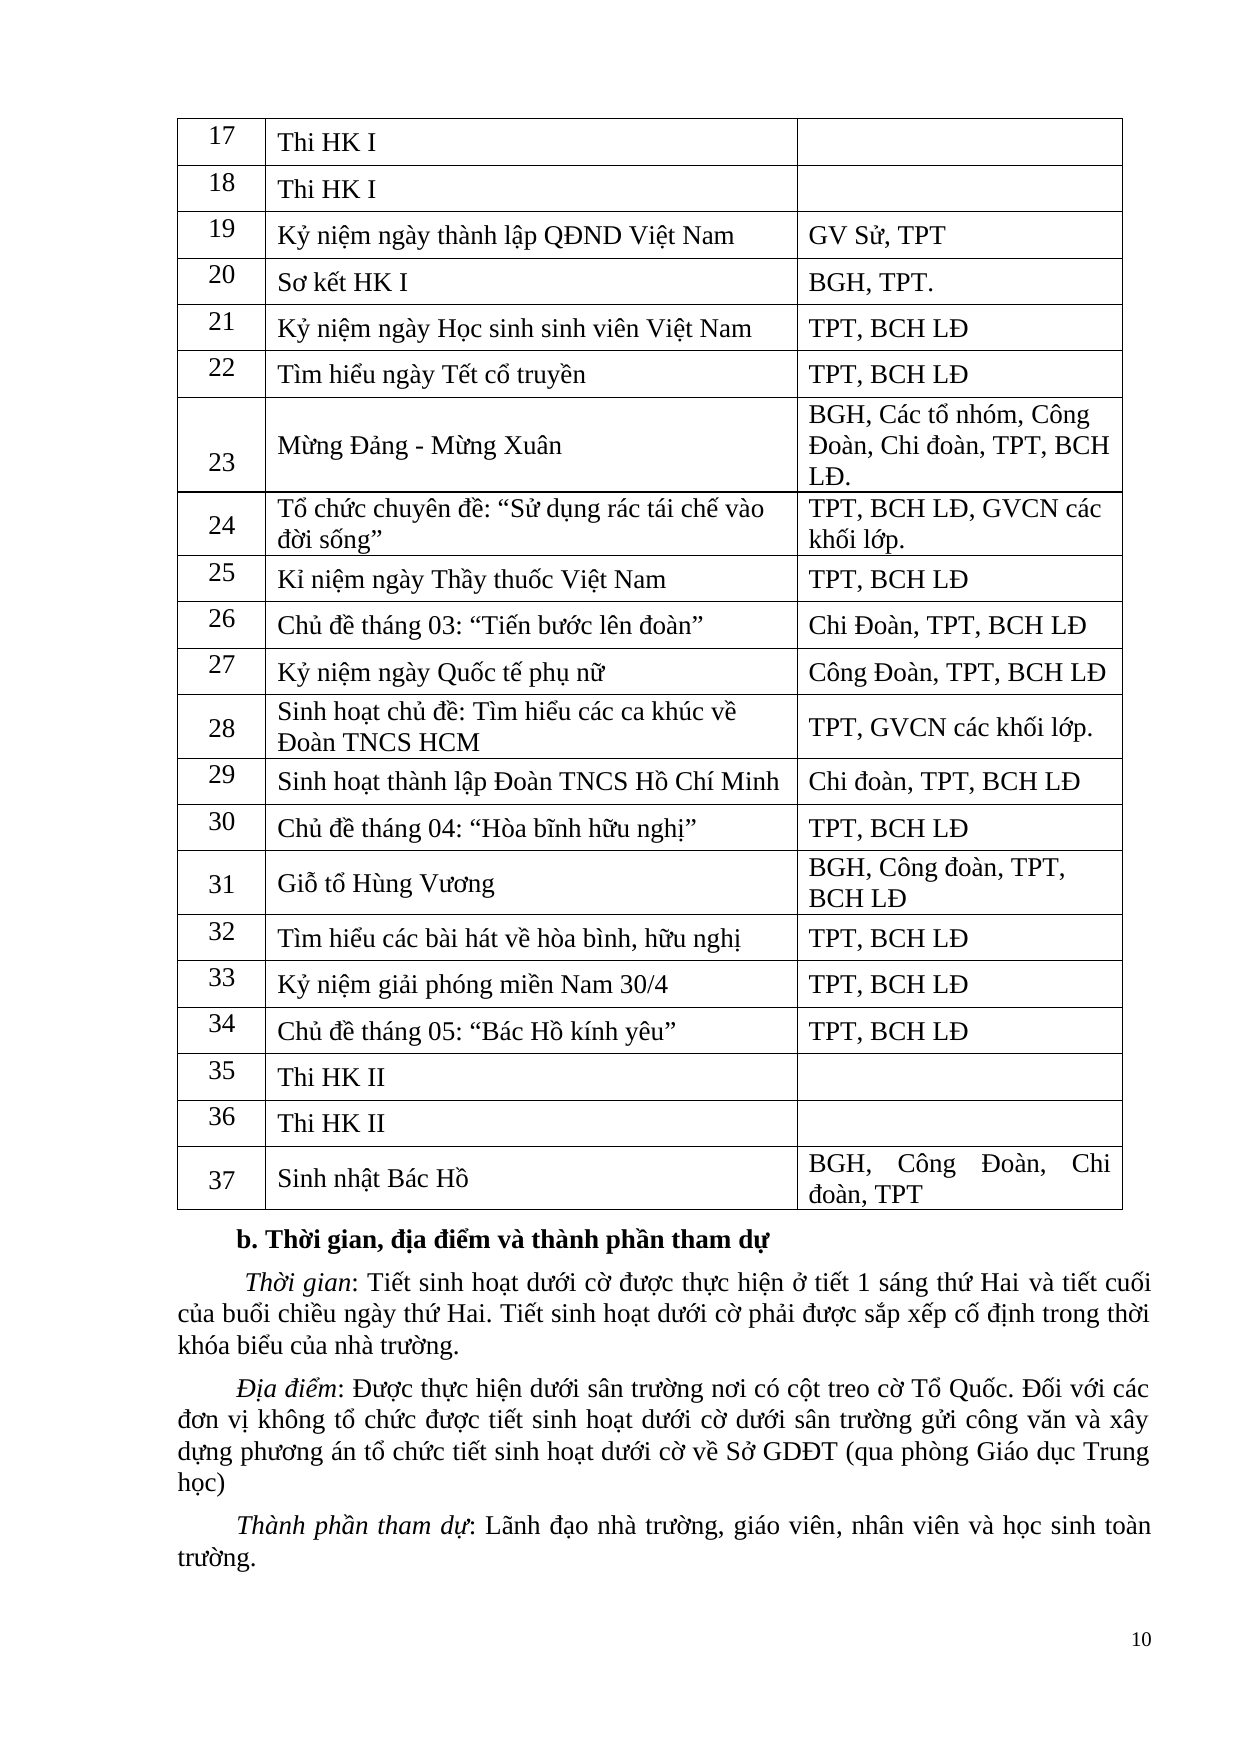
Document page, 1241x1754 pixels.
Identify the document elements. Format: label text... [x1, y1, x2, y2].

table_cell Kỷ niệm giải phóng miền Nam 30/4 [266, 961, 797, 1007]
table_cell TPT, BCH LĐ [798, 305, 1122, 350]
text Địa điểm: Được thực hiện dưới sân trường nơi có cột treo cờ Tổ Quốc. Đối với các đơn vị không tổ chức được tiết sinh hoạt dưới cờ dưới sân trường gửi công văn và xây dựng phương án tổ chức tiết sinh hoạt dưới cờ về Sở GDĐT (qua phòng Giáo dục Trung học) [177, 1372, 1152, 1497]
table_cell BGH, Công đoàn, TPT, BCH LĐ [798, 851, 1122, 914]
table_cell Chi Đoàn, TPT, BCH LĐ [798, 602, 1122, 648]
table_cell Sơ kết HK I [266, 259, 797, 304]
table_cell Kỷ niệm ngày Quốc tế phụ nữ [266, 649, 797, 694]
table_cell [798, 1101, 1122, 1146]
table_cell BGH, Công Đoàn, Chi đoàn, TPT [798, 1147, 1122, 1209]
table_cell 23 [178, 398, 265, 491]
table_cell 32 [178, 915, 265, 960]
table_cell 20 [178, 259, 265, 304]
table_cell Thi HK I [266, 119, 797, 164]
table_cell Chủ đề tháng 04: “Hòa bĩnh hữu nghị” [266, 805, 797, 850]
table_cell TPT, GVCN các khối lớp. [798, 695, 1122, 757]
table_cell 34 [178, 1008, 265, 1053]
table_cell 37 [178, 1147, 265, 1209]
text Thời gian: Tiết sinh hoạt dưới cờ được thực hiện ở tiết 1 sáng thứ Hai và tiết cuối của buổi chiều ngày thứ Hai. Tiết sinh hoạt dưới cờ phải được sắp xếp cố định trong thời khóa biểu của nhà trường. [177, 1266, 1152, 1360]
table_cell [798, 119, 1122, 164]
table_cell Sinh hoạt thành lập Đoàn TNCS Hồ Chí Minh [266, 759, 797, 804]
table_cell TPT, BCH LĐ, GVCN các khối lớp. [798, 493, 1122, 555]
table_cell TPT, BCH LĐ [798, 556, 1122, 601]
table_cell 28 [178, 695, 265, 757]
table_cell Công Đoàn, TPT, BCH LĐ [798, 649, 1122, 694]
table_cell 19 [178, 212, 265, 257]
table_cell 26 [178, 602, 265, 648]
table_cell 30 [178, 805, 265, 850]
table_cell Sinh hoạt chủ đề: Tìm hiểu các ca khúc về Đoàn TNCS HCM [266, 695, 797, 757]
table_cell 22 [178, 351, 265, 397]
table_cell 25 [178, 556, 265, 601]
text Thành phần tham dự: Lãnh đạo nhà trường, giáo viên, nhân viên và học sinh toàn trường. [177, 1509, 1152, 1572]
table_cell GV Sử, TPT [798, 212, 1122, 257]
table_cell Chủ đề tháng 05: “Bác Hồ kính yêu” [266, 1008, 797, 1053]
table_cell Tìm hiểu ngày Tết cổ truyền [266, 351, 797, 397]
table_cell [798, 166, 1122, 211]
table_cell Giỗ tổ Hùng Vương [266, 851, 797, 914]
table_cell TPT, BCH LĐ [798, 351, 1122, 397]
table_cell Sinh nhật Bác Hồ [266, 1147, 797, 1209]
table_cell Tổ chức chuyên đề: “Sử dụng rác tái chế vào đời sống” [266, 493, 797, 555]
table_cell 17 [178, 119, 265, 164]
table_cell 27 [178, 649, 265, 694]
table_cell Thi HK II [266, 1101, 797, 1146]
table_cell TPT, BCH LĐ [798, 805, 1122, 850]
table_cell Thi HK I [266, 166, 797, 211]
table_cell 33 [178, 961, 265, 1007]
table_cell Kỷ niệm ngày thành lập QĐND Việt Nam [266, 212, 797, 257]
table_cell 35 [178, 1054, 265, 1099]
table_cell Kỷ niệm ngày Học sinh sinh viên Việt Nam [266, 305, 797, 350]
table_cell BGH, TPT. [798, 259, 1122, 304]
table_cell 31 [178, 851, 265, 914]
table_cell Kỉ niệm ngày Thầy thuốc Việt Nam [266, 556, 797, 601]
table_cell Mừng Đảng - Mừng Xuân [266, 398, 797, 491]
table_cell TPT, BCH LĐ [798, 961, 1122, 1007]
table_cell 36 [178, 1101, 265, 1146]
table_cell 21 [178, 305, 265, 350]
table_cell BGH, Các tổ nhóm, Công Đoàn, Chi đoàn, TPT, BCH LĐ. [798, 398, 1122, 491]
table_cell TPT, BCH LĐ [798, 1008, 1122, 1053]
table_cell 29 [178, 759, 265, 804]
table_cell Tìm hiểu các bài hát về hòa bình, hữu nghị [266, 915, 797, 960]
table_cell [798, 1054, 1122, 1099]
table_cell Chủ đề tháng 03: “Tiến bước lên đoàn” [266, 602, 797, 648]
table_cell TPT, BCH LĐ [798, 915, 1122, 960]
table_cell Chi đoàn, TPT, BCH LĐ [798, 759, 1122, 804]
table_cell Thi HK II [266, 1054, 797, 1099]
table_cell 18 [178, 166, 265, 211]
table_cell 24 [178, 493, 265, 555]
text b. Thời gian, địa điểm và thành phần tham dự [177, 1223, 1152, 1254]
